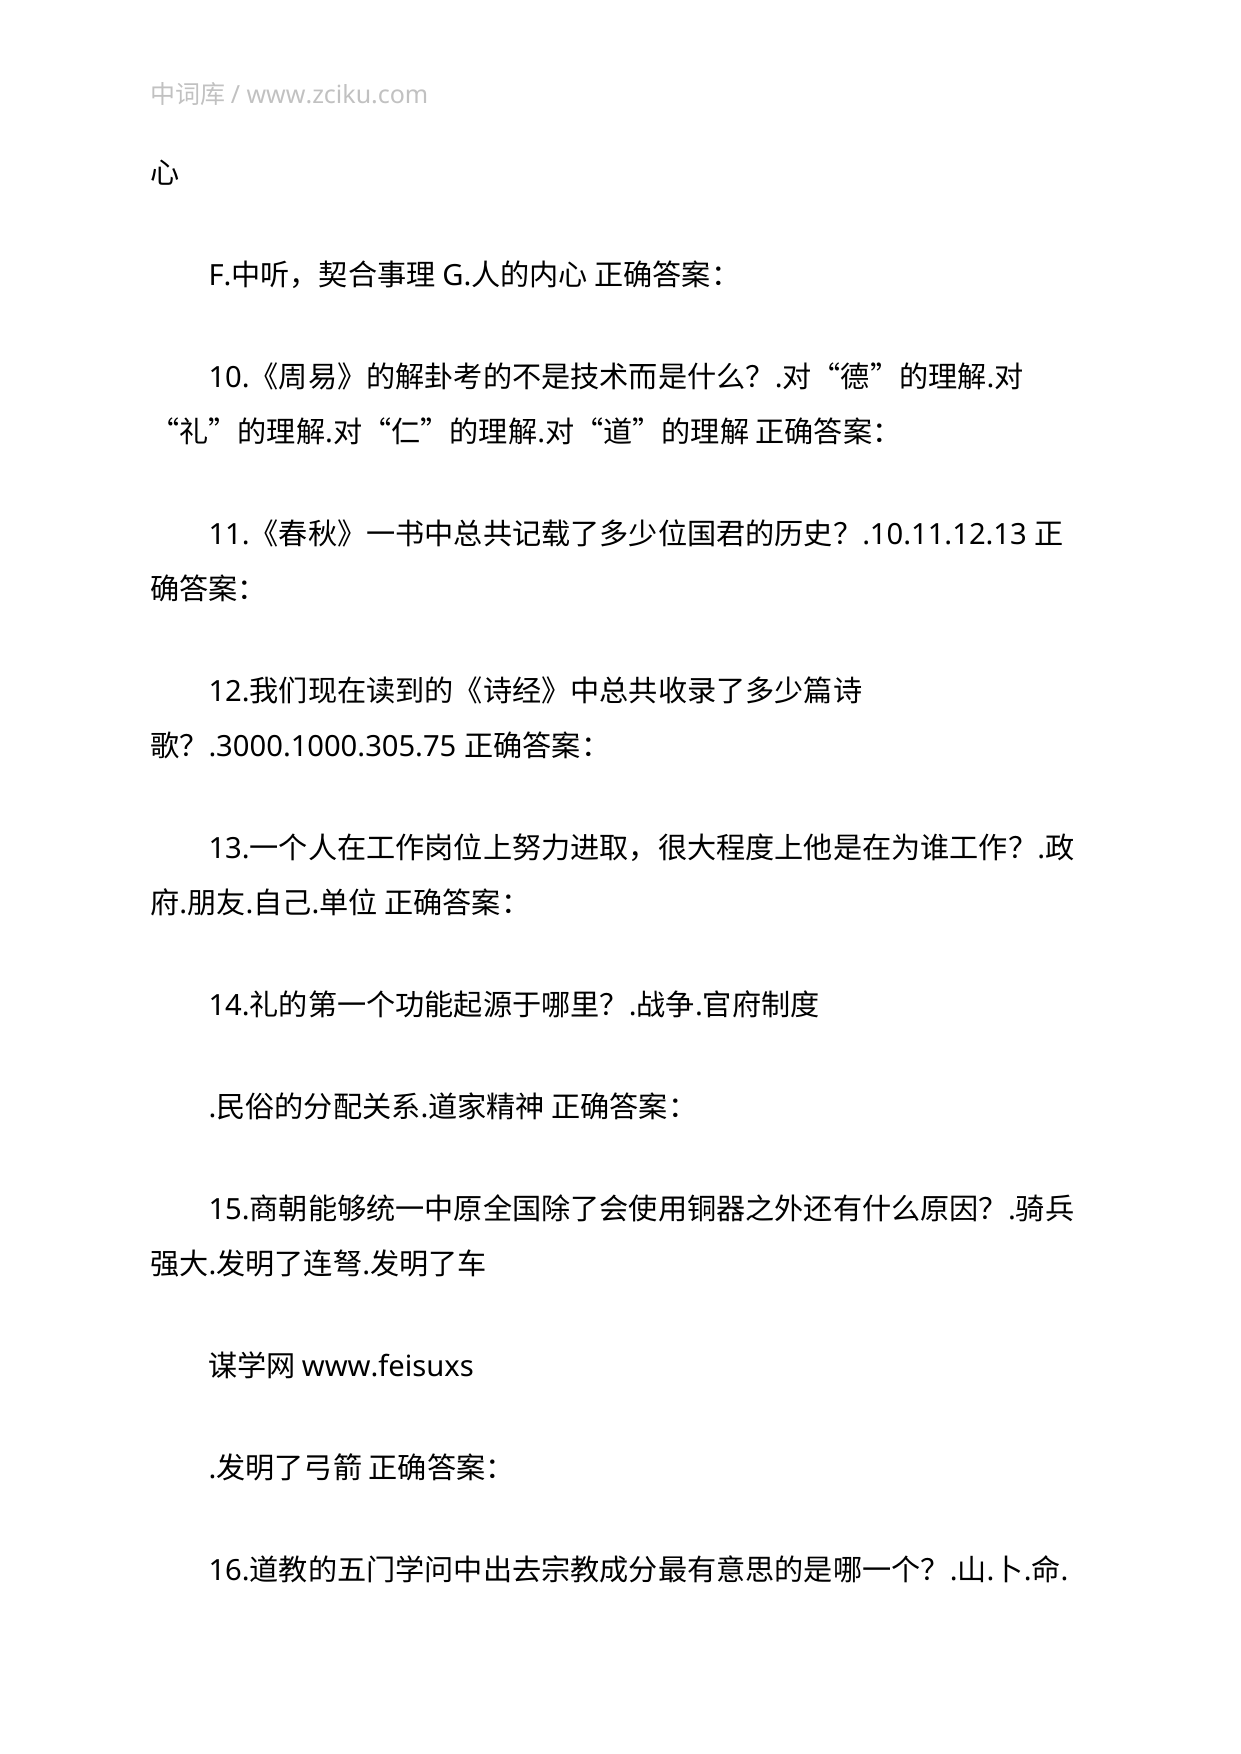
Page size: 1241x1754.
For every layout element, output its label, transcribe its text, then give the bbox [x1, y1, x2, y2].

text 11.《春秋》一书中总共记载了多少位国君的历史？.10.11.12.13 正确答案： [150, 511, 1090, 608]
text .发明了弓箭 正确答案： [150, 1444, 1090, 1487]
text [150, 1546, 1090, 1589]
text 15.商朝能够统一中原全国除了会使用铜器之外还有什么原因？.骑兵强大.发明了连弩.发明了车 [150, 1185, 1090, 1283]
text 14.礼的第一个功能起源于哪里？.战争.官府制度 [150, 981, 1090, 1024]
text 13.一个人在工作岗位上努力进取，很大程度上他是在为谁工作？.政府.朋友.自己.单位 正确答案： [150, 824, 1090, 922]
text .民俗的分配关系.道家精神 正确答案： [150, 1083, 1090, 1126]
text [150, 150, 1090, 192]
text 10.《周易》的解卦考的不是技术而是什么？.对“德”的理解.对“礼”的理解.对“仁”的理解.对“道”的理解 正确答案： [150, 354, 1090, 451]
text 谋学网www.feisuxs [150, 1342, 1090, 1385]
text 12.我们现在读到的《诗经》中总共收录了多少篇诗歌？.3000.1000.305.75 正确答案： [150, 667, 1090, 765]
text F.中听，契合事理 G.人的内心 正确答案： [150, 252, 1090, 294]
